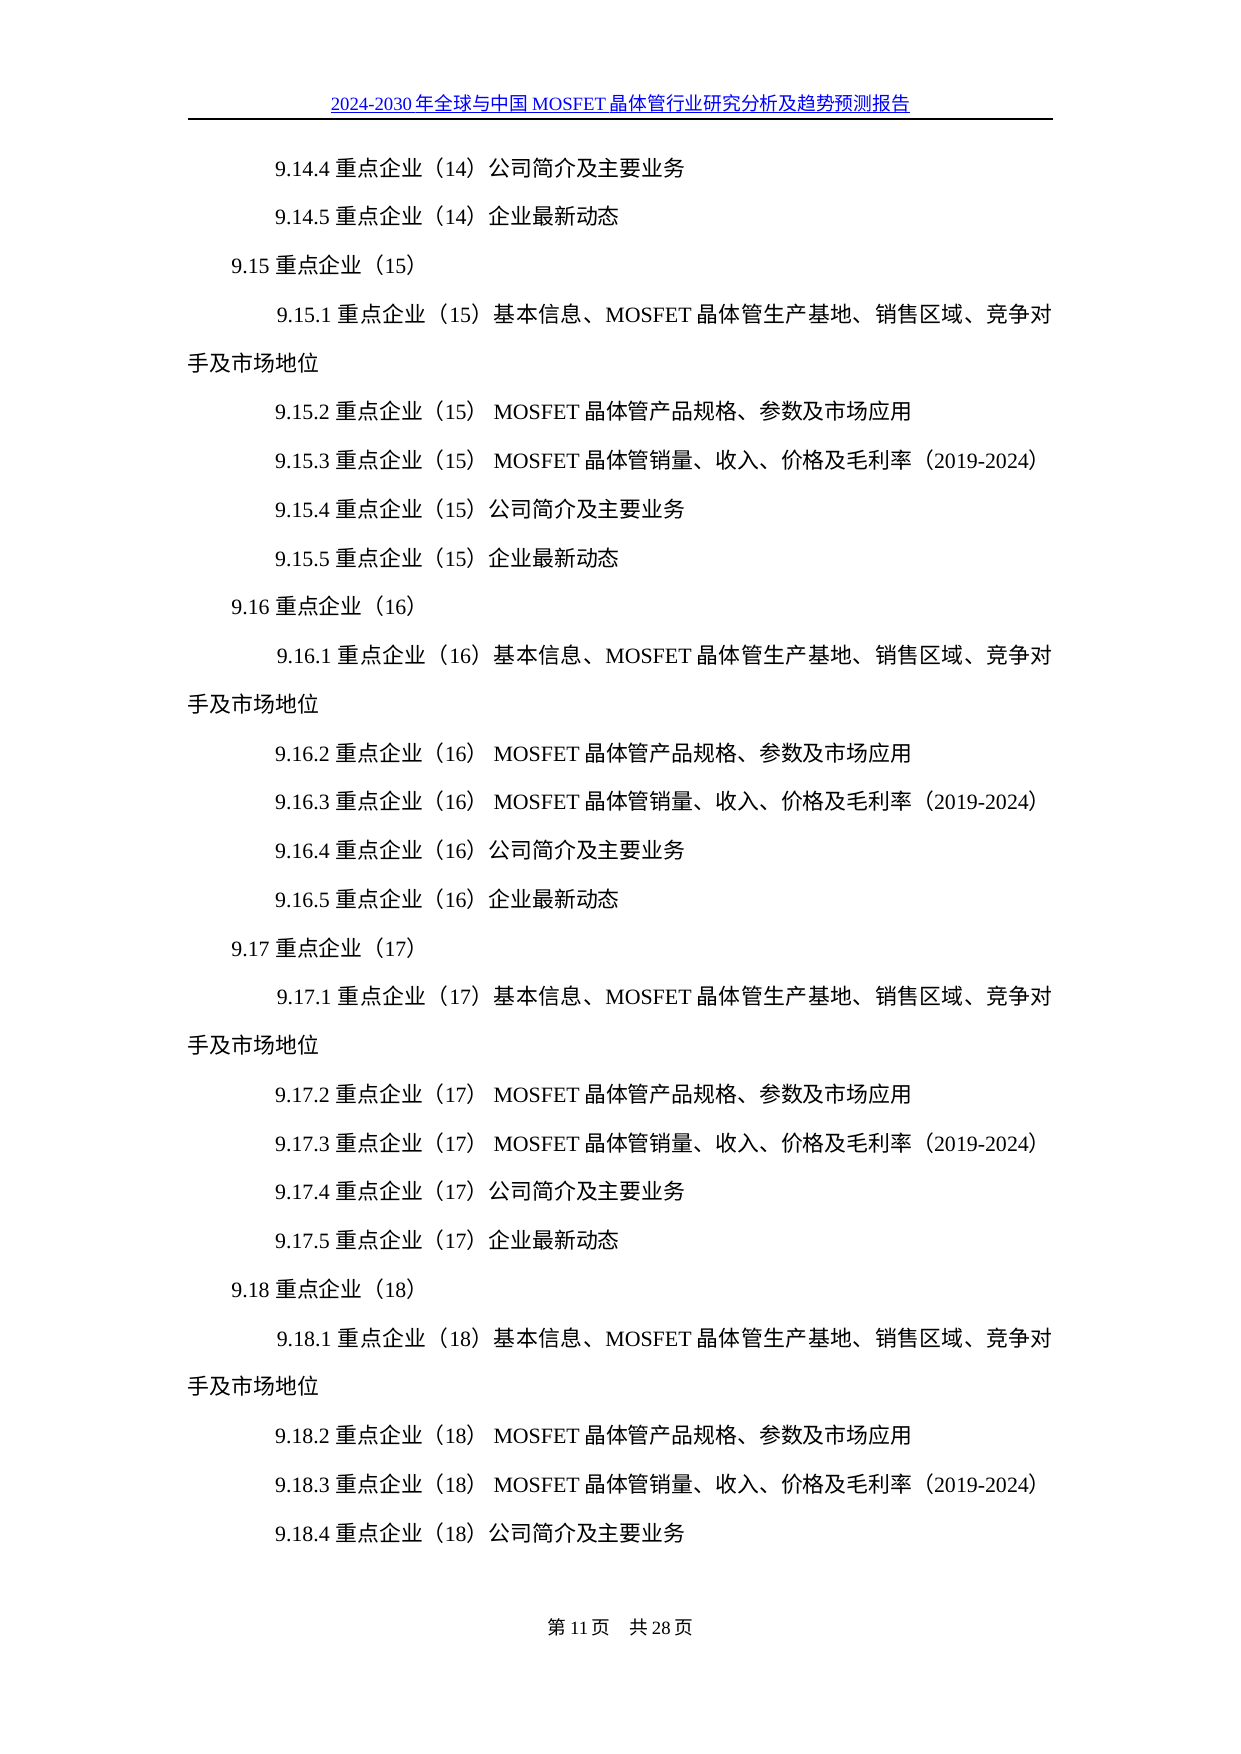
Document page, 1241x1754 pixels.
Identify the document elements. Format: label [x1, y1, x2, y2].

text [187, 150, 1053, 1548]
